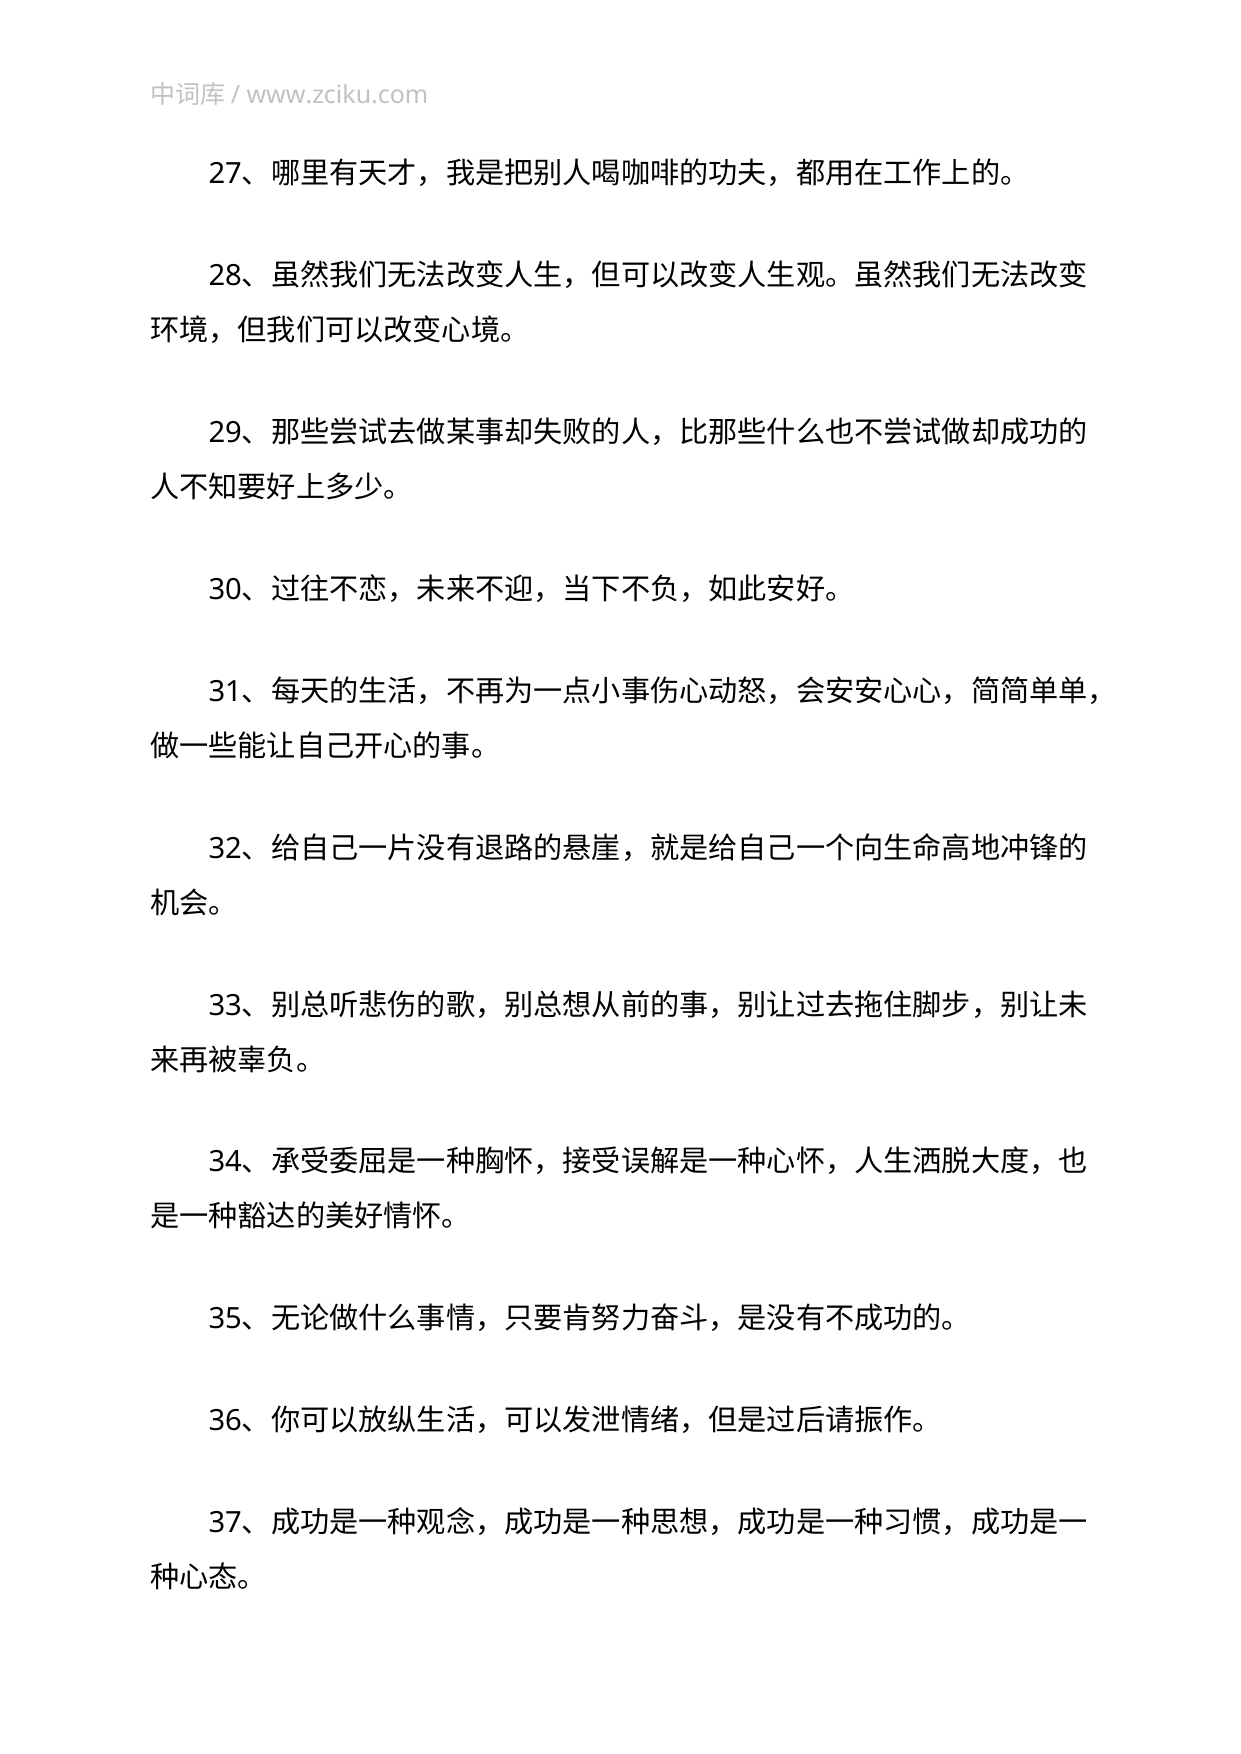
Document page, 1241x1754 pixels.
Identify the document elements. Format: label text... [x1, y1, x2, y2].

text 33、别总听悲伤的歌，别总想从前的事，别让过去拖住脚步，别让未来再被辜负。 [150, 981, 1090, 1078]
text 30、过往不恋，未来不迎，当下不负，如此安好。 [150, 566, 1090, 608]
text 27、哪里有天才，我是把别人喝咖啡的功夫，都用在工作上的。 [150, 150, 1090, 192]
text 34、承受委屈是一种胸怀，接受误解是一种心怀，人生洒脱大度，也是一种豁达的美好情怀。 [150, 1138, 1090, 1235]
text 36、你可以放纵生活，可以发泄情绪，但是过后请振作。 [150, 1397, 1090, 1439]
text 29、那些尝试去做某事却失败的人，比那些什么也不尝试做却成功的人不知要好上多少。 [150, 409, 1090, 506]
text 37、成功是一种观念，成功是一种思想，成功是一种习惯，成功是一种心态。 [150, 1498, 1090, 1596]
text 28、虽然我们无法改变人生，但可以改变人生观。虽然我们无法改变环境，但我们可以改变心境。 [150, 252, 1090, 349]
text 35、无论做什么事情，只要肯努力奋斗，是没有不成功的。 [150, 1294, 1090, 1337]
text 31、每天的生活，不再为一点小事伤心动怒，会安安心心，简简单单，做一些能让自己开心的事。 [150, 667, 1090, 765]
text 32、给自己一片没有退路的悬崖，就是给自己一个向生命高地冲锋的机会。 [150, 824, 1090, 922]
